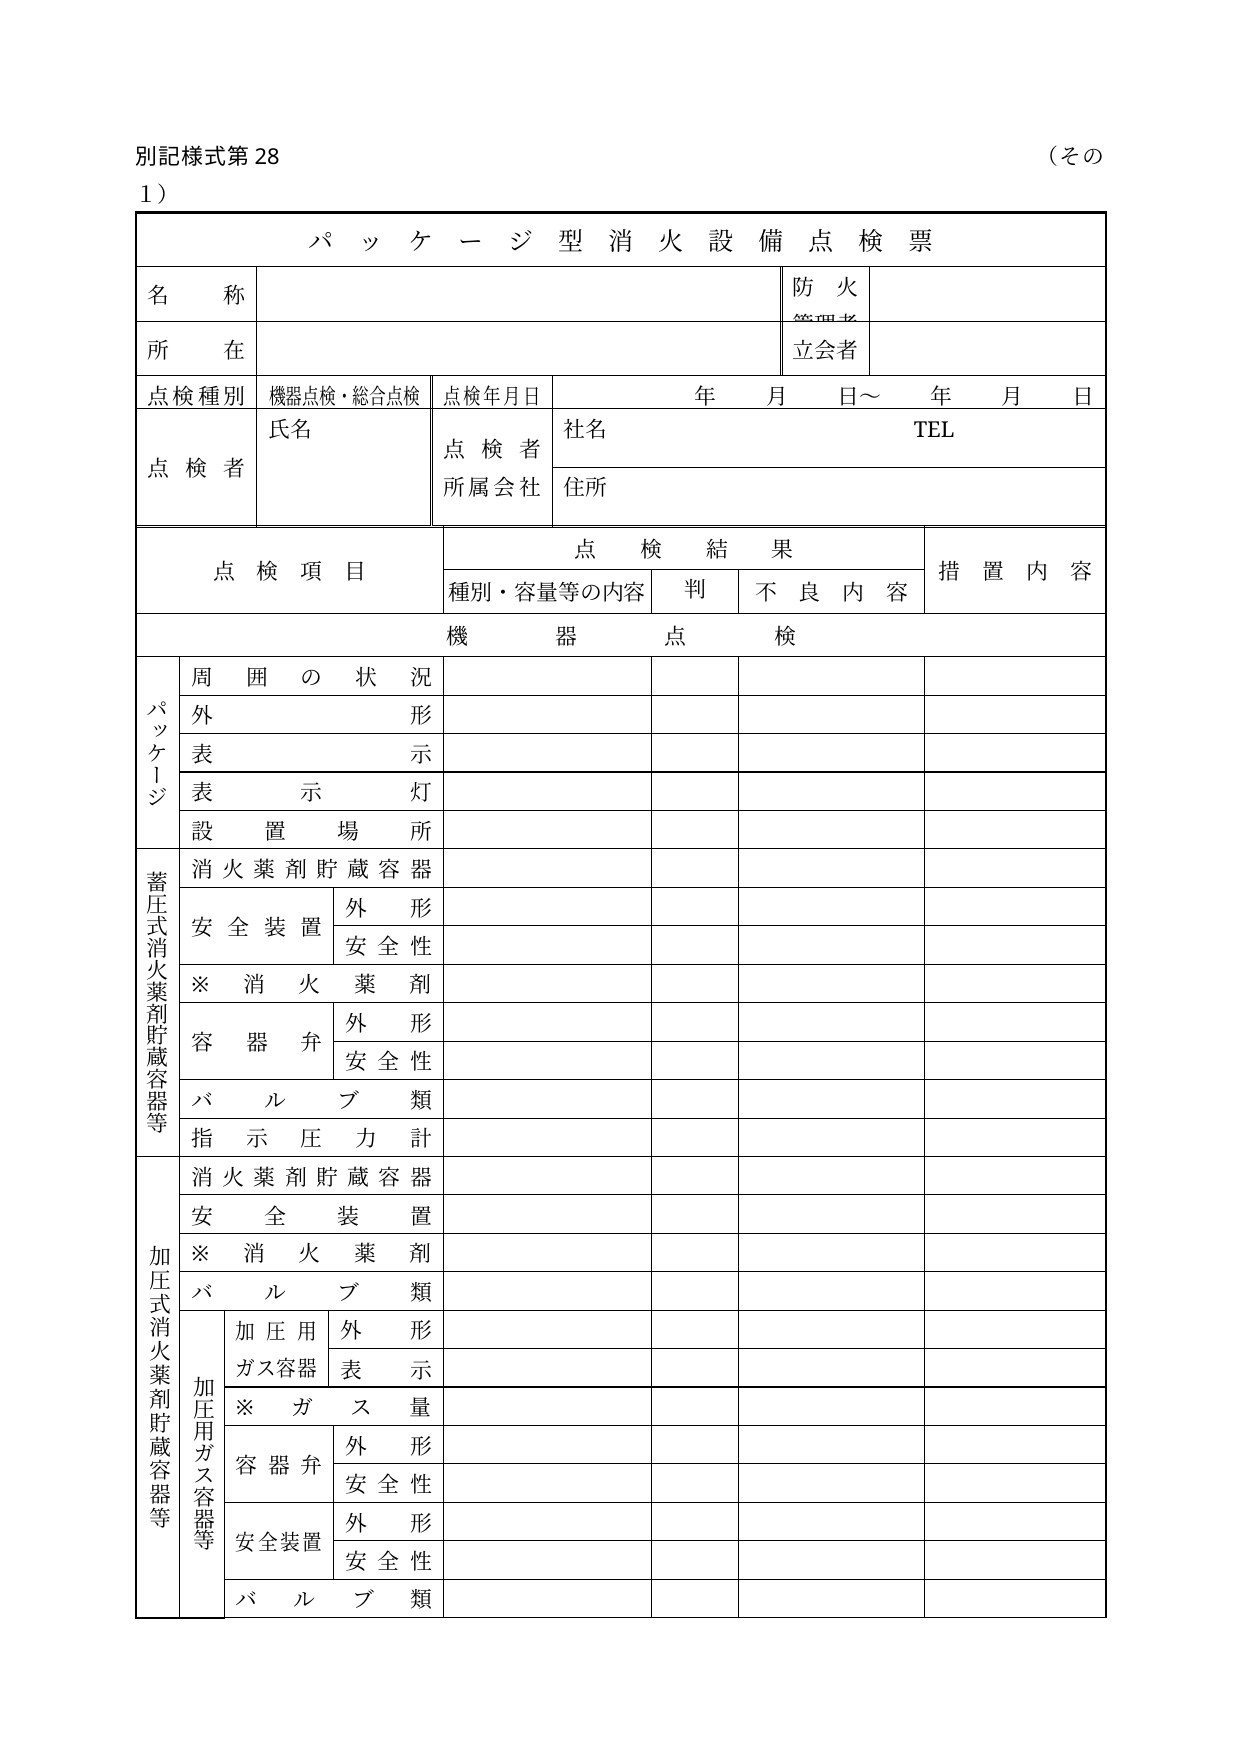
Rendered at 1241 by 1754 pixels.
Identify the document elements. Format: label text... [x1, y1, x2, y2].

table_cell [739, 1080, 924, 1117]
table_cell パッケージ [137, 657, 179, 848]
table_cell 機 器 点 検 [137, 614, 1105, 656]
table_cell 指示圧力計 [180, 1119, 443, 1156]
table_cell 安全性 [334, 926, 443, 964]
table_cell 安全性 [334, 1042, 443, 1079]
table_cell 設置場所 [180, 811, 443, 848]
table_cell 消火薬剤貯蔵容器 [180, 1157, 443, 1194]
table_cell 点検者 所属会社 [433, 409, 552, 525]
table_cell ※消火薬剤 [180, 965, 443, 1002]
table_cell 機器点検・総合点検 [257, 376, 430, 408]
table_cell [739, 1042, 924, 1079]
table_cell [739, 1272, 924, 1309]
table_cell [444, 849, 651, 887]
table_cell [652, 811, 738, 848]
table_cell 点 検 項 目 [137, 528, 443, 612]
table_cell [739, 926, 924, 964]
table_cell [739, 1388, 924, 1425]
table_cell 点検年月日 [433, 376, 552, 408]
table_cell [925, 849, 1105, 887]
table_cell [925, 657, 1105, 694]
table_cell [739, 1349, 924, 1386]
table_cell [739, 849, 924, 887]
table_cell [257, 322, 780, 375]
table_cell 表示 [180, 734, 443, 771]
table_cell [739, 1119, 924, 1156]
table_cell [652, 1157, 738, 1194]
table_cell [444, 965, 651, 1002]
table_cell [444, 1003, 651, 1041]
table_cell [652, 1234, 738, 1271]
table_cell [739, 1195, 924, 1233]
table_cell [925, 1580, 1105, 1617]
table_cell [444, 1157, 651, 1194]
table_cell [925, 1272, 1105, 1309]
table_cell 容器弁 [180, 1003, 333, 1079]
table_cell [444, 1388, 651, 1425]
table_cell [652, 965, 738, 1002]
table_cell [652, 1349, 738, 1386]
table_cell 種別・容量等の内容 [444, 570, 651, 612]
table_cell 判 定 [652, 570, 738, 612]
table_cell [925, 1503, 1105, 1540]
table_cell [444, 1503, 651, 1540]
table_cell [444, 734, 651, 771]
table_cell [870, 267, 1105, 321]
table_cell 措 置 内 容 [925, 528, 1105, 612]
table_cell [444, 773, 651, 810]
table_cell [444, 1580, 651, 1617]
table_cell [652, 1042, 738, 1079]
table_cell [652, 1272, 738, 1309]
table_cell [925, 1311, 1105, 1348]
table_cell [444, 1349, 651, 1386]
table_cell [652, 1080, 738, 1117]
table_cell [925, 1464, 1105, 1502]
table_cell [652, 1003, 738, 1041]
table_cell 点検者 [137, 409, 256, 525]
table_cell バルブ類 [180, 1272, 443, 1309]
table_header パ ッ ケ ー ジ 型 消 火 設 備 点 検 票 [137, 214, 1105, 266]
table_cell 安全性 [334, 1464, 443, 1502]
table_cell [925, 965, 1105, 1002]
table_cell [652, 849, 738, 887]
table_cell [444, 1119, 651, 1156]
table_cell [444, 696, 651, 733]
table_cell 外形 [334, 1003, 443, 1041]
table_cell 周囲の状況 [180, 657, 443, 694]
table_cell [739, 1541, 924, 1579]
table_cell [444, 1426, 651, 1463]
table_cell [739, 734, 924, 771]
table_cell [739, 696, 924, 733]
table_cell [925, 696, 1105, 733]
table_cell 外形 [334, 1426, 443, 1463]
table_cell [444, 657, 651, 694]
table_cell 安全装置 [180, 888, 333, 964]
table_cell [739, 1003, 924, 1041]
table_cell [739, 1311, 924, 1348]
table_cell [652, 657, 738, 694]
table_cell 表示 [329, 1349, 443, 1386]
table_cell [444, 811, 651, 848]
table_cell [739, 657, 924, 694]
table_cell [444, 1272, 651, 1309]
table_cell [652, 1119, 738, 1156]
table_cell 年 月 日～ 年 月 日 [553, 376, 1105, 408]
table_cell [652, 1195, 738, 1233]
table_cell [652, 1311, 738, 1348]
table_cell [652, 1503, 738, 1540]
table_cell 安全装置 [180, 1195, 443, 1233]
table_cell [925, 1080, 1105, 1117]
table_cell 所在 [137, 322, 256, 375]
table_cell [925, 773, 1105, 810]
table_cell [652, 696, 738, 733]
table_cell [739, 965, 924, 1002]
table_cell ※ガス量 [225, 1388, 443, 1425]
table_cell [444, 1541, 651, 1579]
table_cell 加圧用 ガス容器 [225, 1311, 328, 1386]
table_cell [925, 888, 1105, 925]
table_cell バルブ類 [225, 1580, 443, 1617]
table_cell 加圧式消火薬剤貯蔵容器等 [137, 1157, 179, 1617]
table_cell [444, 1080, 651, 1117]
table_cell 防 火 管理者 [783, 267, 869, 321]
table_cell [652, 1580, 738, 1617]
table_cell [925, 1195, 1105, 1233]
table_cell [925, 811, 1105, 848]
table_cell [652, 926, 738, 964]
table_cell [652, 1541, 738, 1579]
table_cell [652, 734, 738, 771]
table_cell 蓄圧式消火薬剤貯蔵容器等 [137, 849, 179, 1156]
table_cell [925, 926, 1105, 964]
table_cell 社名 TEL [553, 409, 1105, 467]
table_cell [925, 1157, 1105, 1194]
table_cell 外形 [329, 1311, 443, 1348]
table_cell [739, 1157, 924, 1194]
table_cell [925, 1003, 1105, 1041]
text 別記様式第28 （その１） [135, 136, 1105, 211]
table_cell [739, 1503, 924, 1540]
table_cell [739, 773, 924, 810]
table_cell [925, 1119, 1105, 1156]
table_cell [652, 773, 738, 810]
table_cell [257, 267, 780, 321]
table_cell [739, 1580, 924, 1617]
table_cell [652, 1388, 738, 1425]
table_cell 表示灯 [180, 773, 443, 810]
table_cell [652, 1464, 738, 1502]
table_cell [925, 734, 1105, 771]
table_cell [925, 1388, 1105, 1425]
table_cell 加圧用ガス容器等 [180, 1311, 224, 1617]
table_cell 点 検 結 果 [444, 528, 924, 569]
table_cell 容器弁 [225, 1426, 333, 1502]
table_cell [739, 1426, 924, 1463]
table_cell 立会者 [783, 322, 869, 375]
table_cell 住所 [553, 468, 1105, 525]
table_cell [652, 1426, 738, 1463]
table_cell [870, 322, 1105, 375]
table_cell [444, 1311, 651, 1348]
table_cell 消火薬剤貯蔵容器 [180, 849, 443, 887]
table_cell [444, 926, 651, 964]
table_cell [739, 1234, 924, 1271]
table_cell [652, 888, 738, 925]
table_cell [925, 1234, 1105, 1271]
table_cell 安全性 [334, 1541, 443, 1579]
table_cell [444, 1042, 651, 1079]
table_cell [444, 1464, 651, 1502]
table_cell 点検種別 [137, 376, 256, 408]
table_cell 安全装置 [225, 1503, 333, 1579]
table_cell 不 良 内 容 [739, 570, 924, 612]
table_cell [925, 1541, 1105, 1579]
table_cell 外形 [334, 888, 443, 925]
table_cell [925, 1426, 1105, 1463]
table_cell [925, 1042, 1105, 1079]
table_cell [444, 1234, 651, 1271]
table_cell [444, 1195, 651, 1233]
table_cell 氏名 [257, 409, 430, 525]
table_cell 外形 [180, 696, 443, 733]
table_cell [739, 888, 924, 925]
table_cell ※消火薬剤 [180, 1234, 443, 1271]
table_cell [739, 1464, 924, 1502]
table_cell [444, 888, 651, 925]
table_cell 名称 [137, 267, 256, 321]
table_cell [739, 811, 924, 848]
table_cell バルブ類 [180, 1080, 443, 1117]
table_cell [925, 1349, 1105, 1386]
table_cell 外形 [334, 1503, 443, 1540]
